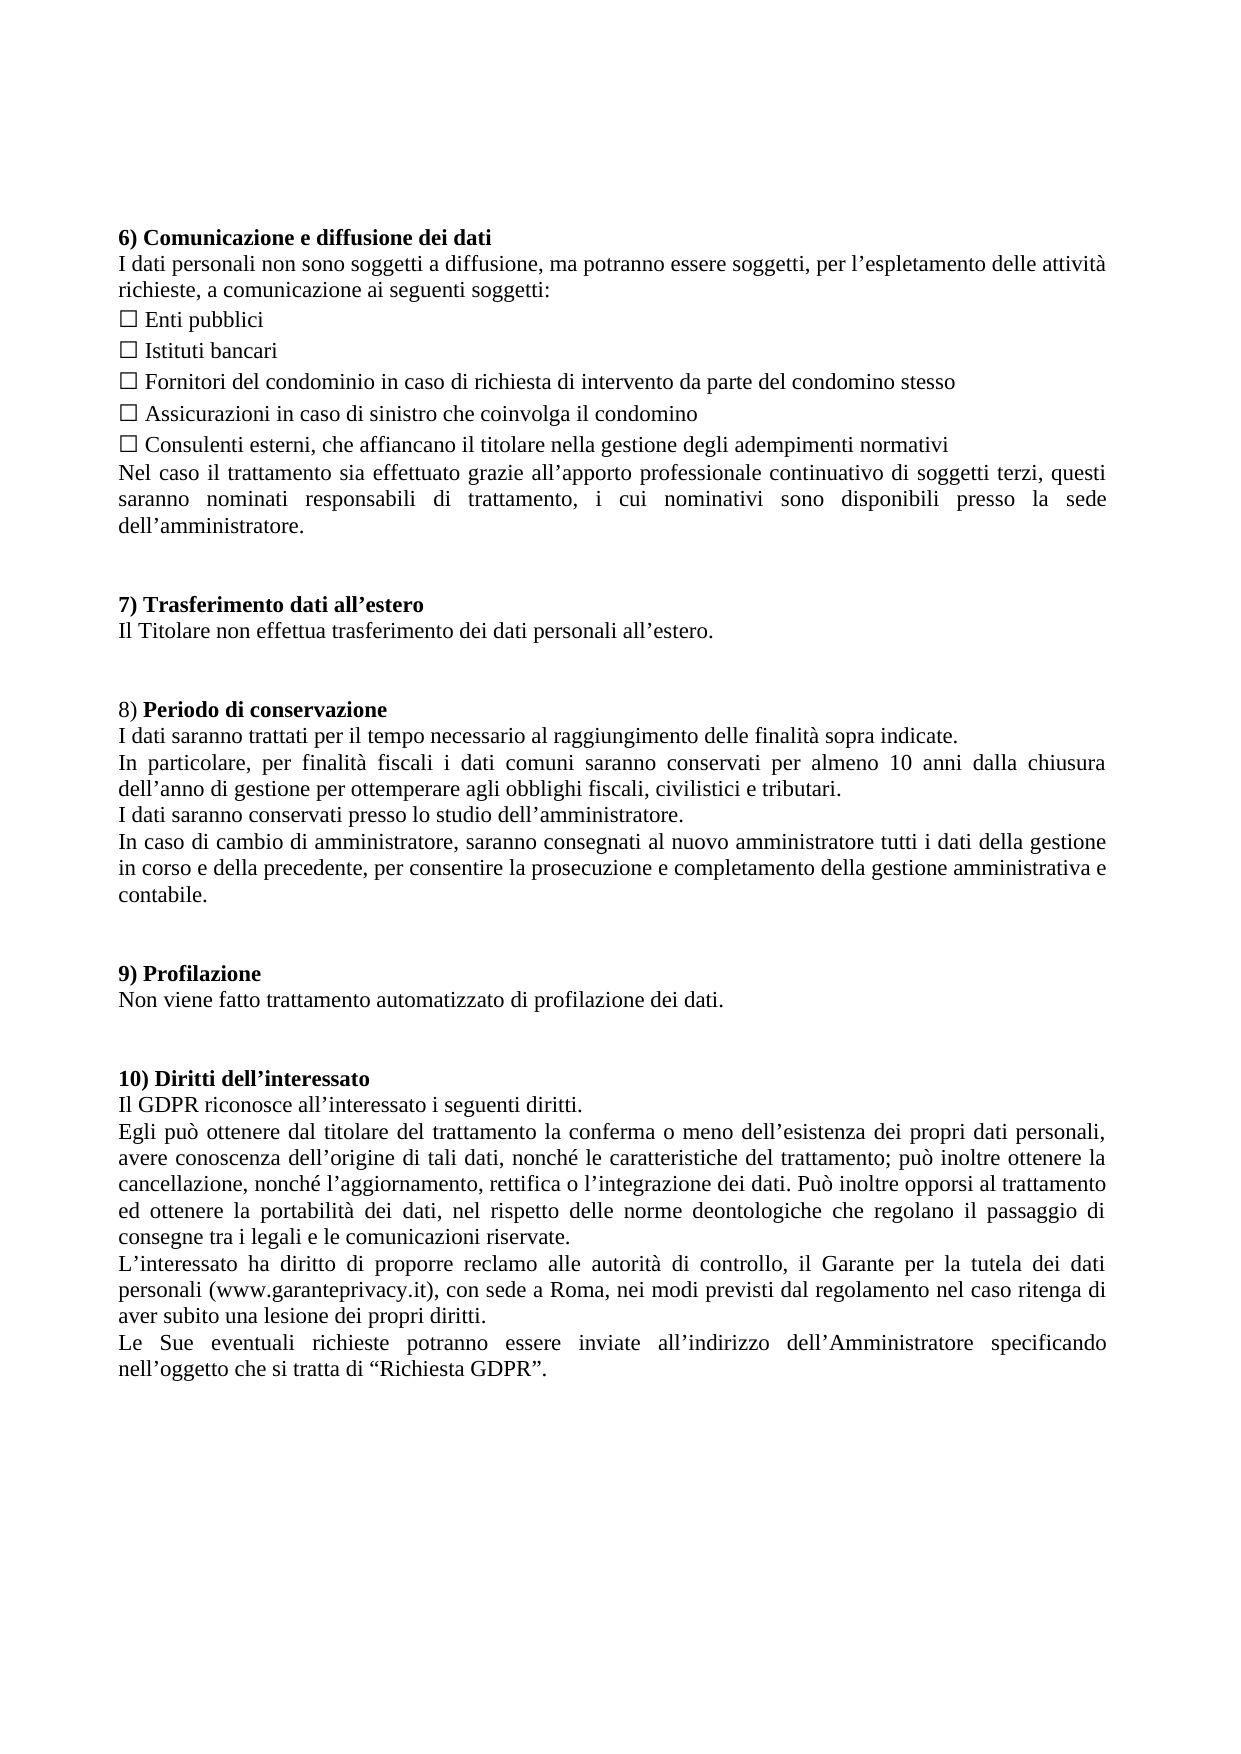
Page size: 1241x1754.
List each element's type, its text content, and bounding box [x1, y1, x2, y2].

text ☐ Istituti bancari [118, 334, 1108, 365]
text ☐ Enti pubblici [118, 303, 1108, 334]
text I dati saranno trattati per il tempo necessario al raggiungimento delle finalità sopra indicate. [118, 722, 1108, 749]
text L’interessato ha diritto di proporre reclamo alle autorità di controllo, il Garante per la tutela dei dati personali (www.garanteprivacy.it), con sede a Roma, nei modi previsti dal regolamento nel caso ritenga di aver subito una lesione dei propri diritti. [118, 1249, 1108, 1329]
text Non viene fatto trattamento automatizzato di profilazione dei dati. [118, 986, 1108, 1012]
text Il GDPR riconosce all’interessato i seguenti diritti. [118, 1091, 1108, 1118]
text I dati personali non sono soggetti a diffusione, ma potranno essere soggetti, per l’espletamento delle attività richieste, a comunicazione ai seguenti soggetti: [118, 250, 1108, 303]
text 8) Periodo di conservazione [118, 696, 1108, 722]
text 7) Trasferimento dati all’estero [118, 591, 1108, 617]
text ☐ Fornitori del condominio in caso di richiesta di intervento da parte del condomino stesso [118, 365, 1108, 396]
text 10) Diritti dell’interessato [118, 1065, 1108, 1091]
text ☐ Assicurazioni in caso di sinistro che coinvolga il condomino [118, 396, 1108, 428]
text Nel caso il trattamento sia effettuato grazie all’apporto professionale continuativo di soggetti terzi, questi saranno nominati responsabili di trattamento, i cui nominativi sono disponibili presso la sede dell’amministratore. [118, 459, 1108, 538]
text Le Sue eventuali richieste potranno essere inviate all’indirizzo dell’Amministratore specificando nell’oggetto che si tratta di “Richiesta GDPR”. [118, 1329, 1108, 1381]
text ☐ Consulenti esterni, che affiancano il titolare nella gestione degli adempimenti normativi [118, 428, 1108, 459]
text 6) Comunicazione e diffusione dei dati [118, 224, 1108, 250]
text I dati saranno conservati presso lo studio dell’amministratore. [118, 802, 1108, 828]
text 9) Profilazione [118, 960, 1108, 986]
text Il Titolare non effettua trasferimento dei dati personali all’estero. [118, 617, 1108, 643]
text In caso di cambio di amministratore, saranno consegnati al nuovo amministratore tutti i dati della gestione in corso e della precedente, per consentire la prosecuzione e completamento della gestione amministrativa e contabile. [118, 828, 1108, 907]
text Egli può ottenere dal titolare del trattamento la conferma o meno dell’esistenza dei propri dati personali, avere conoscenza dell’origine di tali dati, nonché le caratteristiche del trattamento; può inoltre ottenere la cancellazione, nonché l’aggiornamento, rettifica o l’integrazione dei dati. Può inoltre opporsi al trattamento ed ottenere la portabilità dei dati, nel rispetto delle norme deontologiche che regolano il passaggio di consegne tra i legali e le comunicazioni riservate. [118, 1118, 1108, 1249]
text In particolare, per finalità fiscali i dati comuni saranno conservati per almeno 10 anni dalla chiusura dell’anno di gestione per ottemperare agli obblighi fiscali, civilistici e tributari. [118, 749, 1108, 802]
